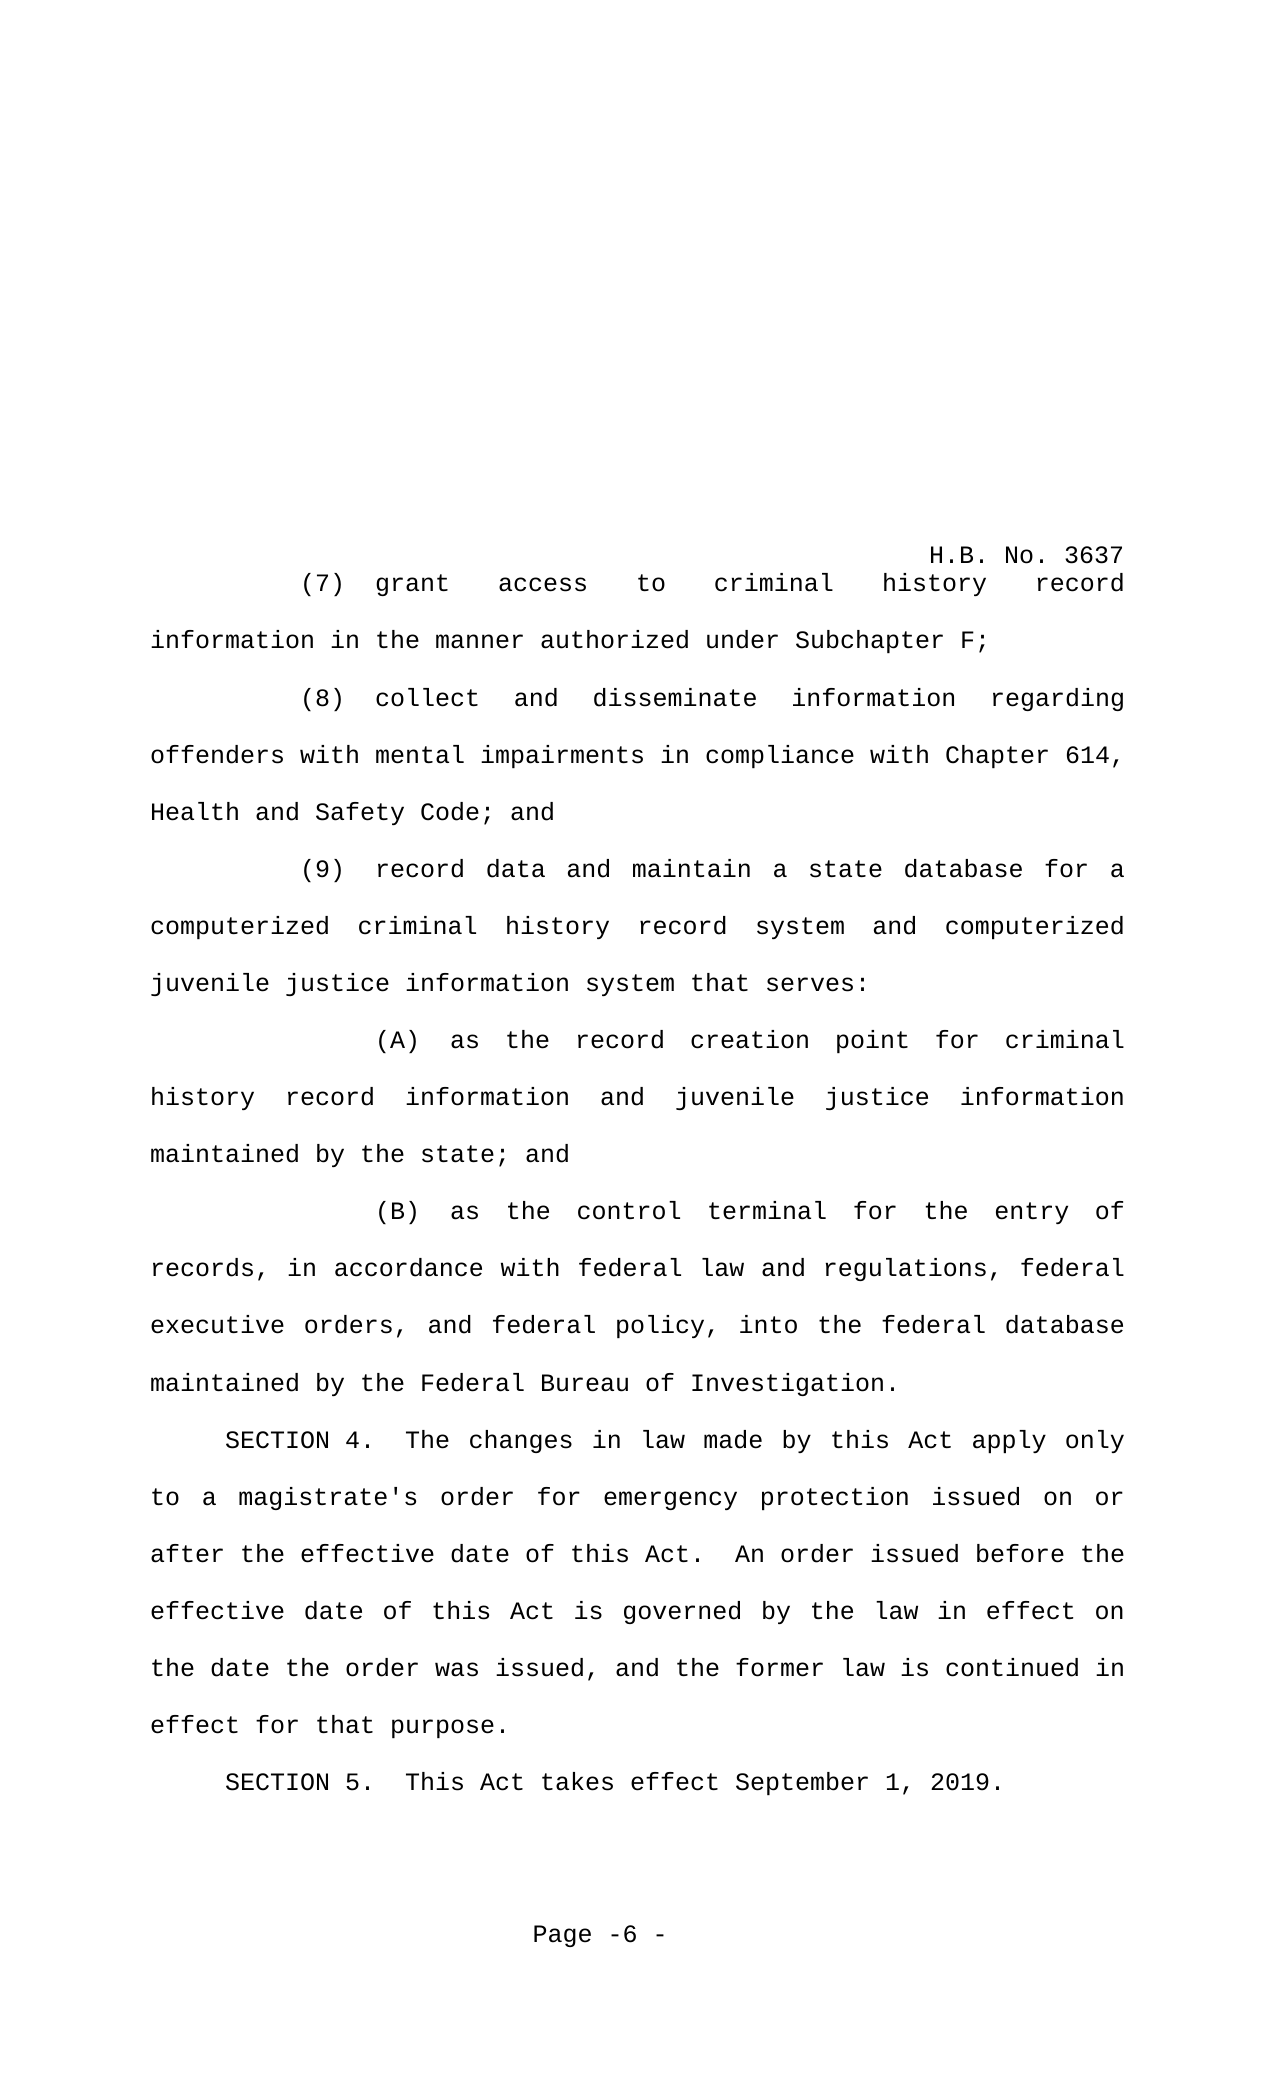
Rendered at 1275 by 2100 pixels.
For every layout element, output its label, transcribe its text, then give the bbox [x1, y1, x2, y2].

text (A) as the record creation point for criminal history record information and juvenile justice information maintained by the state; and [150, 1027, 1125, 1170]
text (8) collect and disseminate information regarding offenders with mental impairments in compliance with Chapter 614, Health and Safety Code; and [150, 685, 1125, 828]
text SECTION 5. This Act takes effect September 1, 2019. [150, 1769, 1125, 1798]
text (7) grant access to criminal history record information in the manner authorized under Subchapter F; [150, 571, 1125, 656]
text SECTION 4. The changes in law made by this Act apply only to a magistrate's order for emergency protection issued on or after the effective date of this Act. An order issued before the effective date of this Act is governed by the law in effect on the date the order was issued, and the former law is continued in effect for that purpose. [150, 1427, 1125, 1741]
text (B) as the control terminal for the entry of records, in accordance with federal law and regulations, federal executive orders, and federal policy, into the federal database maintained by the Federal Bureau of Investigation. [150, 1199, 1125, 1398]
text (9) record data and maintain a state database for a computerized criminal history record system and computerized juvenile justice information system that serves: [150, 856, 1125, 999]
